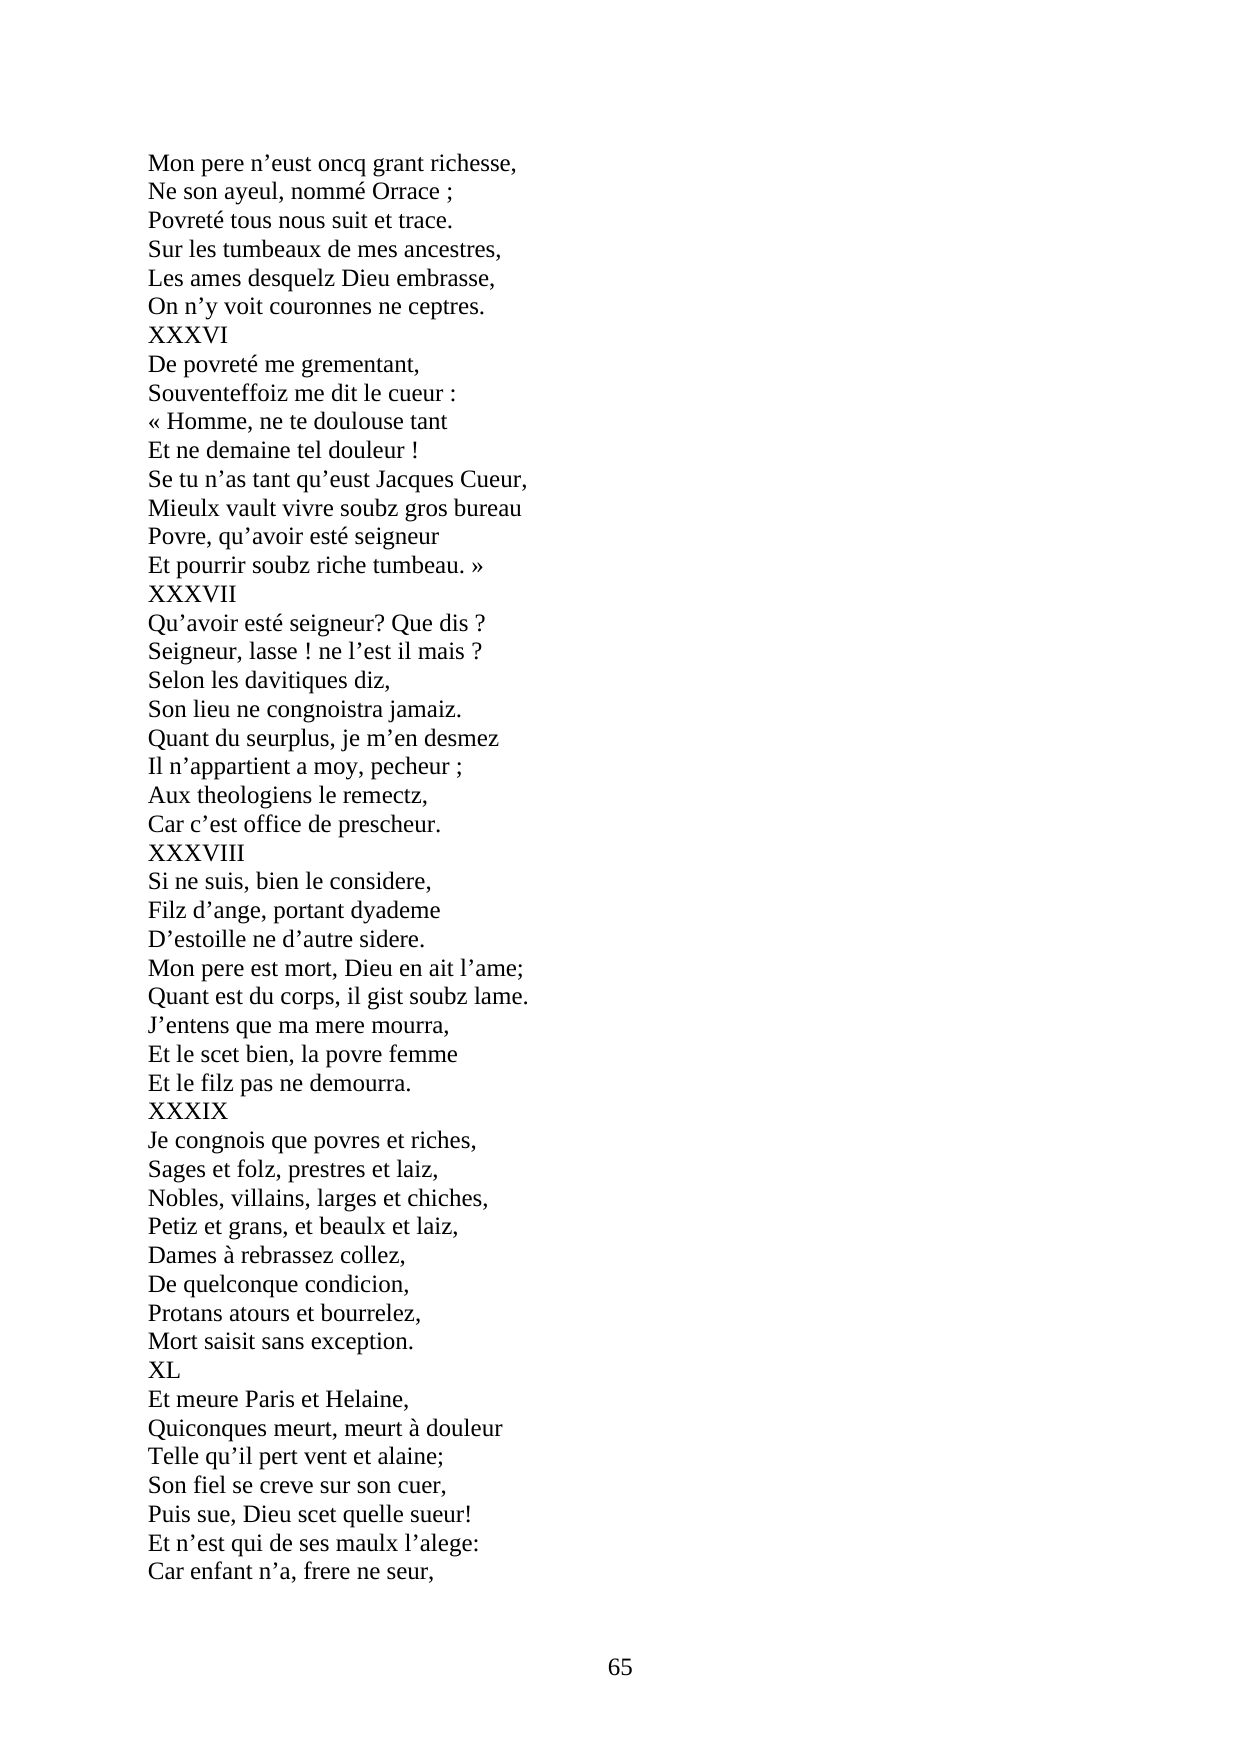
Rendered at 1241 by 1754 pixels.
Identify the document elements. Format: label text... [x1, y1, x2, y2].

text Sages et folz, prestres et laiz, [148, 1154, 1092, 1183]
text Mort saisit sans exception. [148, 1326, 1092, 1355]
text XXXVIII [148, 838, 1092, 866]
text J’entens que ma mere mourra, [148, 1010, 1092, 1039]
text XXXVII [148, 579, 1092, 608]
text Et le filz pas ne demourra. [148, 1068, 1092, 1096]
text Mon pere n’eust oncq grant richesse, [148, 148, 1092, 176]
text Povreté tous nous suit et trace. [148, 205, 1092, 234]
text Mieulx vault vivre soubz gros bureau [148, 493, 1092, 521]
text Et ne demaine tel douleur ! [148, 435, 1092, 464]
text Qu’avoir esté seigneur? Que dis ? [148, 608, 1092, 636]
text XL [148, 1355, 1092, 1384]
text On n’y voit couronnes ne ceptres. [148, 291, 1092, 320]
text Nobles, villains, larges et chiches, [148, 1183, 1092, 1211]
text D’estoille ne d’autre sidere. [148, 924, 1092, 953]
text De povreté me grementant, [148, 349, 1092, 378]
text Filz d’ange, portant dyademe [148, 895, 1092, 924]
text Souventeffoiz me dit le cueur : [148, 378, 1092, 406]
text Quant du seurplus, je m’en desmez [148, 723, 1092, 751]
text Sur les tumbeaux de mes ancestres, [148, 234, 1092, 263]
text Si ne suis, bien le considere, [148, 866, 1092, 895]
text Puis sue, Dieu scet quelle sueur! [148, 1499, 1092, 1528]
text XXXIX [148, 1096, 1092, 1125]
text « Homme, ne te doulouse tant [148, 406, 1092, 435]
text Ne son ayeul, nommé Orrace ; [148, 176, 1092, 205]
text Selon les davitiques diz, [148, 665, 1092, 694]
text Mon pere est mort, Dieu en ait l’ame; [148, 953, 1092, 981]
text Telle qu’il pert vent et alaine; [148, 1441, 1092, 1470]
text Protans atours et bourrelez, [148, 1298, 1092, 1326]
text De quelconque condicion, [148, 1269, 1092, 1298]
text Quant est du corps, il gist soubz lame. [148, 981, 1092, 1010]
text Je congnois que povres et riches, [148, 1125, 1092, 1154]
text Son fiel se creve sur son cuer, [148, 1470, 1092, 1499]
text Et meure Paris et Helaine, [148, 1384, 1092, 1413]
text Quiconques meurt, meurt à douleur [148, 1413, 1092, 1441]
text Seigneur, lasse ! ne l’est il mais ? [148, 636, 1092, 665]
text Il n’appartient a moy, pecheur ; [148, 751, 1092, 780]
text Petiz et grans, et beaulx et laiz, [148, 1211, 1092, 1240]
text Et n’est qui de ses maulx l’alege: [148, 1528, 1092, 1556]
text Et pourrir soubz riche tumbeau. » [148, 550, 1092, 579]
text Son lieu ne congnoistra jamaiz. [148, 694, 1092, 723]
text Les ames desquelz Dieu embrasse, [148, 263, 1092, 291]
text Car c’est office de prescheur. [148, 809, 1092, 838]
text Aux theologiens le remectz, [148, 780, 1092, 809]
text Dames à rebrassez collez, [148, 1240, 1092, 1269]
text XXXVI [148, 320, 1092, 349]
text Et le scet bien, la povre femme [148, 1039, 1092, 1068]
text Se tu n’as tant qu’eust Jacques Cueur, [148, 464, 1092, 493]
text Povre, qu’avoir esté seigneur [148, 521, 1092, 550]
text Car enfant n’a, frere ne seur, [148, 1556, 1092, 1585]
